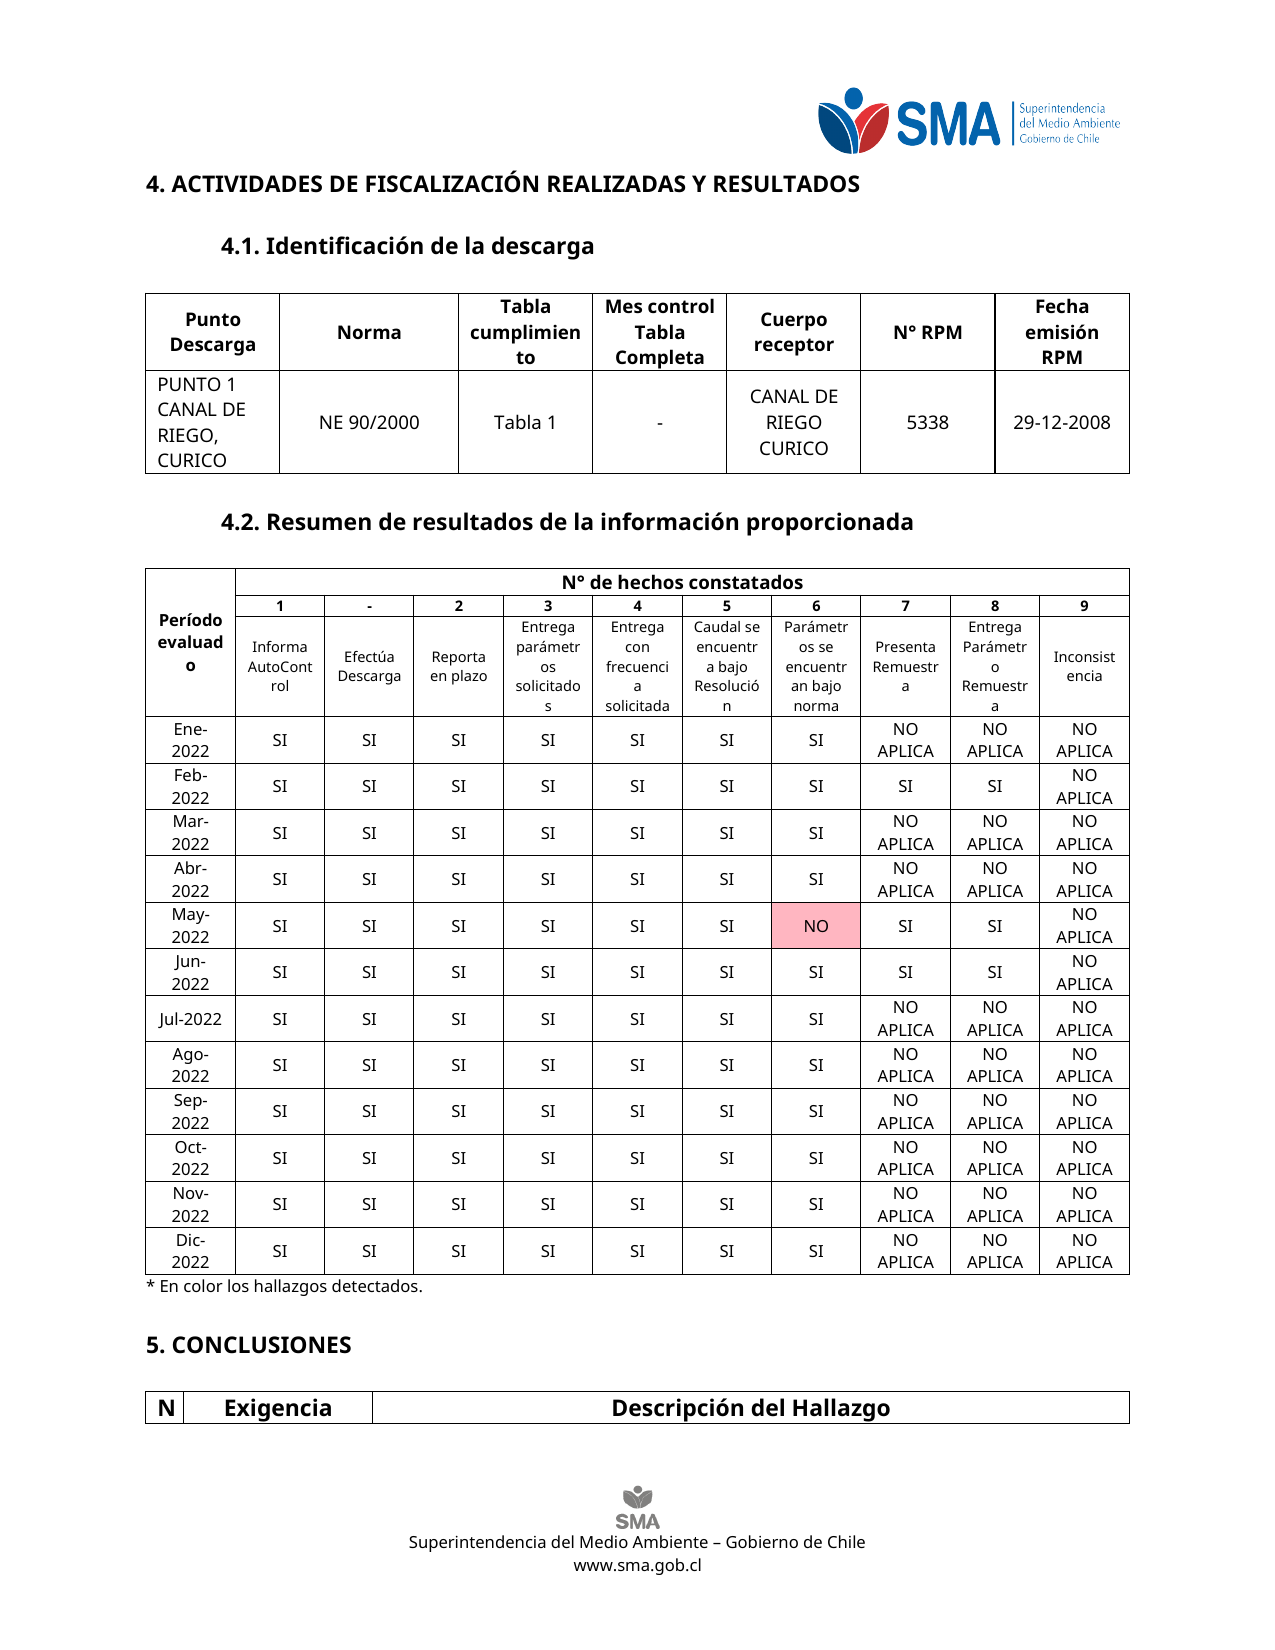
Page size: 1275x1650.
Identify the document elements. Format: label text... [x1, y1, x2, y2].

table_cell SI [504, 764, 592, 809]
table_cell SI [325, 1135, 413, 1181]
table_header Exigencia Asociada [184, 1392, 372, 1423]
table_cell Sep-2022 [146, 1089, 235, 1134]
table_cell NO APLICA [1040, 1135, 1129, 1181]
table_cell SI [593, 1228, 682, 1273]
table_cell NO APLICA [951, 717, 1039, 762]
table_cell NO APLICA [861, 1135, 950, 1181]
picture [808, 73, 1130, 168]
table_cell SI [504, 856, 592, 902]
table_cell NO APLICA [951, 1228, 1039, 1273]
table_cell NO APLICA [861, 996, 950, 1041]
table_cell SI [593, 996, 682, 1041]
table_cell Caudal se encuentra bajo Resolución [683, 617, 771, 716]
table_cell Presenta Remuestra [861, 617, 950, 716]
text 4. ACTIVIDADES DE FISCALIZACIÓN REALIZADAS Y RESULTADOS [146, 167, 1129, 230]
table_cell SI [504, 717, 592, 762]
table_cell Jun-2022 [146, 949, 235, 995]
table_cell Inconsistencia [1040, 617, 1129, 716]
table_cell NO APLICA [951, 1042, 1039, 1088]
table_cell NO APLICA [1040, 996, 1129, 1041]
table_cell SI [414, 810, 503, 855]
table_cell NO APLICA [861, 856, 950, 902]
table_cell SI [325, 1182, 413, 1227]
text 4.1. Identificación de la descarga [146, 230, 1129, 292]
table_cell NO APLICA [951, 810, 1039, 855]
table_cell NO APLICA [861, 717, 950, 762]
table_cell SI [325, 717, 413, 762]
table_cell Dic-2022 [146, 1228, 235, 1273]
table_cell SI [772, 949, 860, 995]
table_cell NO APLICA [951, 1182, 1039, 1227]
table_cell - [593, 371, 726, 473]
table_cell SI [414, 1182, 503, 1227]
table_cell NO APLICA [1040, 1042, 1129, 1088]
table_cell SI [504, 1228, 592, 1273]
table_cell SI [236, 1042, 324, 1088]
table_cell SI [414, 903, 503, 948]
table_cell NO APLICA [1040, 949, 1129, 995]
table_header N° de hechos constatados [236, 569, 1129, 594]
table_cell - [325, 596, 413, 616]
table_cell NO APLICA [1040, 764, 1129, 809]
table_cell SI [504, 996, 592, 1041]
table_header Punto Descarga [146, 294, 279, 370]
table_cell SI [593, 949, 682, 995]
table_cell SI [772, 1228, 860, 1273]
table_cell NO APLICA [1040, 1182, 1129, 1227]
table_cell SI [772, 764, 860, 809]
table_cell Feb-2022 [146, 764, 235, 809]
table_cell NO APLICA [861, 1042, 950, 1088]
table_cell SI [504, 1135, 592, 1181]
table_cell SI [683, 810, 771, 855]
table_cell NO APLICA [951, 1089, 1039, 1134]
table_cell SI [414, 949, 503, 995]
table_cell SI [414, 1042, 503, 1088]
table_cell SI [683, 764, 771, 809]
table_cell SI [325, 856, 413, 902]
table_cell SI [683, 856, 771, 902]
table_cell SI [951, 764, 1039, 809]
table_header Período evaluado [146, 569, 235, 716]
table_cell Ene-2022 [146, 717, 235, 762]
table_cell SI [772, 1042, 860, 1088]
table_cell SI [414, 1089, 503, 1134]
table_cell SI [236, 764, 324, 809]
table_cell CANAL DE RIEGO CURICO [727, 371, 860, 473]
table_cell NO APLICA [861, 1182, 950, 1227]
table_cell SI [236, 949, 324, 995]
table_cell NO APLICA [1040, 717, 1129, 762]
table_cell NO APLICA [1040, 856, 1129, 902]
table_cell SI [683, 949, 771, 995]
table_cell Reporta en plazo [414, 617, 503, 716]
table_cell Oct-2022 [146, 1135, 235, 1181]
table_cell SI [414, 764, 503, 809]
table_cell SI [683, 1042, 771, 1088]
table_cell Parámetros se encuentran bajo norma [772, 617, 860, 716]
table_cell SI [325, 1228, 413, 1273]
table_cell SI [414, 1135, 503, 1181]
table_cell SI [236, 903, 324, 948]
table_cell SI [593, 1089, 682, 1134]
table_cell SI [593, 717, 682, 762]
table_cell SI [325, 949, 413, 995]
table_cell Tabla 1 [459, 371, 592, 473]
table_cell SI [325, 1042, 413, 1088]
table_cell 1 [236, 596, 324, 616]
text 4.2. Resumen de resultados de la información proporcionada [146, 506, 1129, 568]
table_cell SI [325, 810, 413, 855]
table_cell SI [593, 764, 682, 809]
table_cell SI [861, 903, 950, 948]
table_cell Entrega Parámetro Remuestra [951, 617, 1039, 716]
table_cell NE 90/2000 [280, 371, 458, 473]
table_cell SI [236, 810, 324, 855]
table_cell 7 [861, 596, 950, 616]
table_cell 3 [504, 596, 592, 616]
table_cell SI [861, 949, 950, 995]
table_cell SI [772, 996, 860, 1041]
table_header Fecha emisión RPM [996, 294, 1129, 370]
text 5. CONCLUSIONES [146, 1328, 1129, 1391]
text * En color los hallazgos detectados. [146, 1275, 1129, 1328]
table_cell SI [772, 717, 860, 762]
table_header Descripción del Hallazgo [373, 1392, 1129, 1423]
table_cell SI [951, 903, 1039, 948]
table_cell NO APLICA [951, 1135, 1039, 1181]
table_cell SI [325, 1089, 413, 1134]
table_cell SI [683, 1182, 771, 1227]
table_cell 2 [414, 596, 503, 616]
table_cell SI [236, 856, 324, 902]
table_cell Efectúa Descarga [325, 617, 413, 716]
table_cell NO APLICA [1040, 1228, 1129, 1273]
table_cell SI [236, 996, 324, 1041]
table_cell SI [414, 1228, 503, 1273]
table_cell Entrega parámetros solicitados [504, 617, 592, 716]
table_cell NO APLICA [861, 1089, 950, 1134]
table_cell SI [236, 1089, 324, 1134]
table_cell NO APLICA [1040, 810, 1129, 855]
table_header Tabla cumplimiento [459, 294, 592, 370]
table_header Norma [280, 294, 458, 370]
table_cell SI [414, 996, 503, 1041]
table_header N° RPM [861, 294, 994, 370]
table_cell SI [593, 856, 682, 902]
table_cell SI [593, 903, 682, 948]
table_cell Ago-2022 [146, 1042, 235, 1088]
table_header Cuerpo receptor [727, 294, 860, 370]
table_cell SI [236, 1182, 324, 1227]
table_cell 9 [1040, 596, 1129, 616]
table_cell SI [772, 1182, 860, 1227]
table_cell SI [325, 903, 413, 948]
table_cell SI [772, 1135, 860, 1181]
table_cell SI [683, 903, 771, 948]
table_cell SI [325, 996, 413, 1041]
table_cell SI [504, 903, 592, 948]
table_cell SI [772, 1089, 860, 1134]
table_cell SI [236, 1135, 324, 1181]
table_cell SI [593, 1042, 682, 1088]
table_cell SI [861, 764, 950, 809]
table_cell Informa AutoControl [236, 617, 324, 716]
table_cell SI [504, 949, 592, 995]
table_cell SI [593, 1135, 682, 1181]
table_cell SI [504, 1042, 592, 1088]
table_cell NO APLICA [1040, 903, 1129, 948]
table_cell SI [414, 856, 503, 902]
table_cell PUNTO 1 CANAL DE RIEGO, CURICO [146, 371, 279, 473]
table_cell SI [236, 717, 324, 762]
table_cell SI [951, 949, 1039, 995]
table_cell SI [504, 1089, 592, 1134]
table_cell Jul-2022 [146, 996, 235, 1041]
table_cell NO APLICA [951, 996, 1039, 1041]
table_cell SI [772, 810, 860, 855]
table_cell SI [683, 717, 771, 762]
table_cell 5 [683, 596, 771, 616]
table_cell May-2022 [146, 903, 235, 948]
table_header Mes control Tabla Completa [593, 294, 726, 370]
table_cell Abr-2022 [146, 856, 235, 902]
table_cell NO APLICA [1040, 1089, 1129, 1134]
table_cell SI [504, 1182, 592, 1227]
table_cell 8 [951, 596, 1039, 616]
table_cell 29-12-2008 [996, 371, 1129, 473]
table_cell SI [683, 1135, 771, 1181]
table_cell SI [325, 764, 413, 809]
table_cell 6 [772, 596, 860, 616]
table_cell 5338 [861, 371, 994, 473]
table_cell SI [683, 1228, 771, 1273]
table_cell SI [414, 717, 503, 762]
picture [614, 1483, 661, 1531]
table_cell SI [504, 810, 592, 855]
table_cell NO APLICA [861, 810, 950, 855]
table_cell SI [683, 1089, 771, 1134]
table_cell Entrega con frecuencia solicitada [593, 617, 682, 716]
table_cell Mar-2022 [146, 810, 235, 855]
table_cell NO [772, 903, 860, 948]
table_cell SI [683, 996, 771, 1041]
table_cell NO APLICA [951, 856, 1039, 902]
table_cell SI [593, 810, 682, 855]
table_cell 4 [593, 596, 682, 616]
table_cell SI [593, 1182, 682, 1227]
table_cell SI [772, 856, 860, 902]
table_cell Nov-2022 [146, 1182, 235, 1227]
table_cell NO APLICA [861, 1228, 950, 1273]
table_cell SI [236, 1228, 324, 1273]
